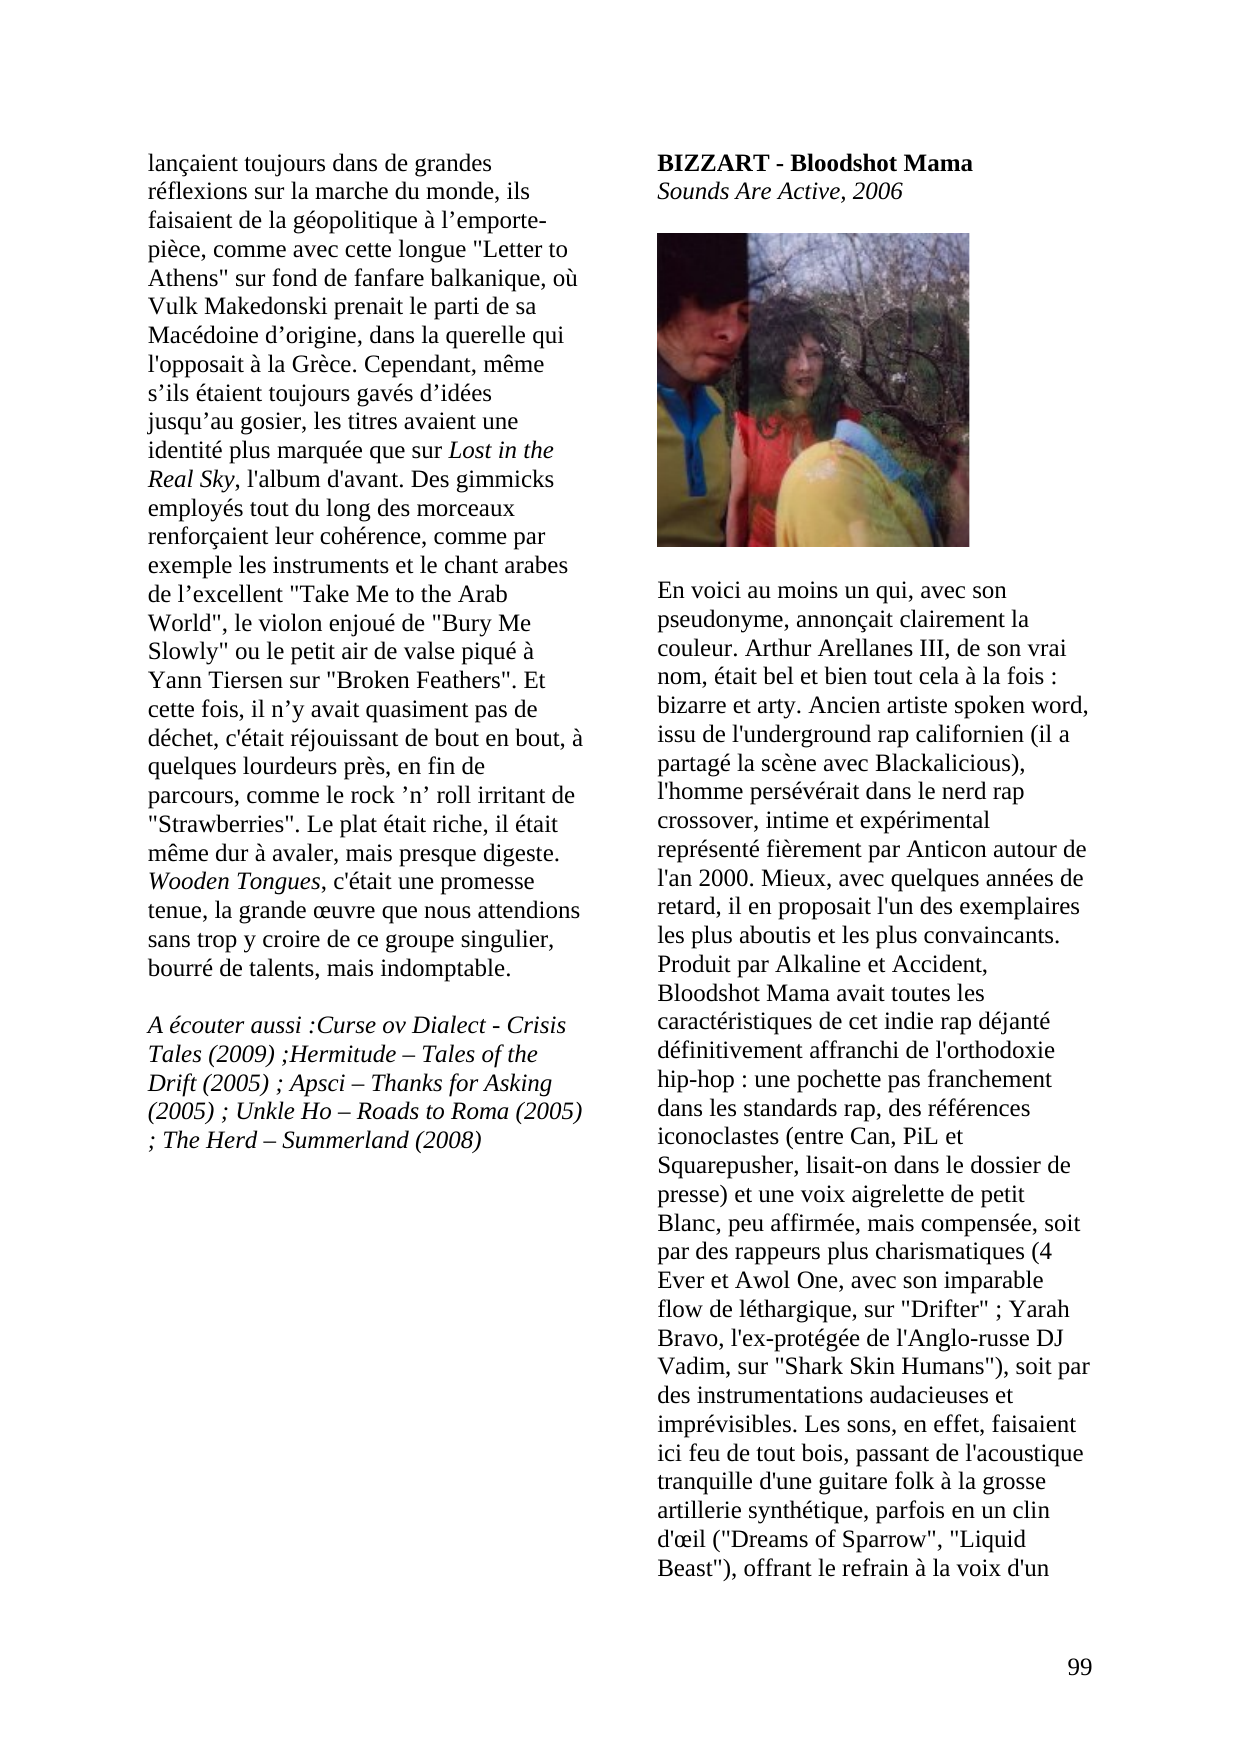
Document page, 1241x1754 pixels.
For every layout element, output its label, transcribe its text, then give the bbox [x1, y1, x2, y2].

text Sounds Are Active, 2006 [657, 176, 1093, 205]
picture [657, 233, 970, 547]
text A écouter aussi :Curse ov Dialect - Crisis Tales (2009) ;Hermitude – Tales of the Drift (2005) ; Apsci – Thanks for Asking (2005) ; Unkle Ho – Roads to Roma (2005) ; The Herd – Summerland (2008) [148, 1010, 583, 1154]
subtitle BIZZART - Bloodshot Mama [657, 148, 1093, 176]
